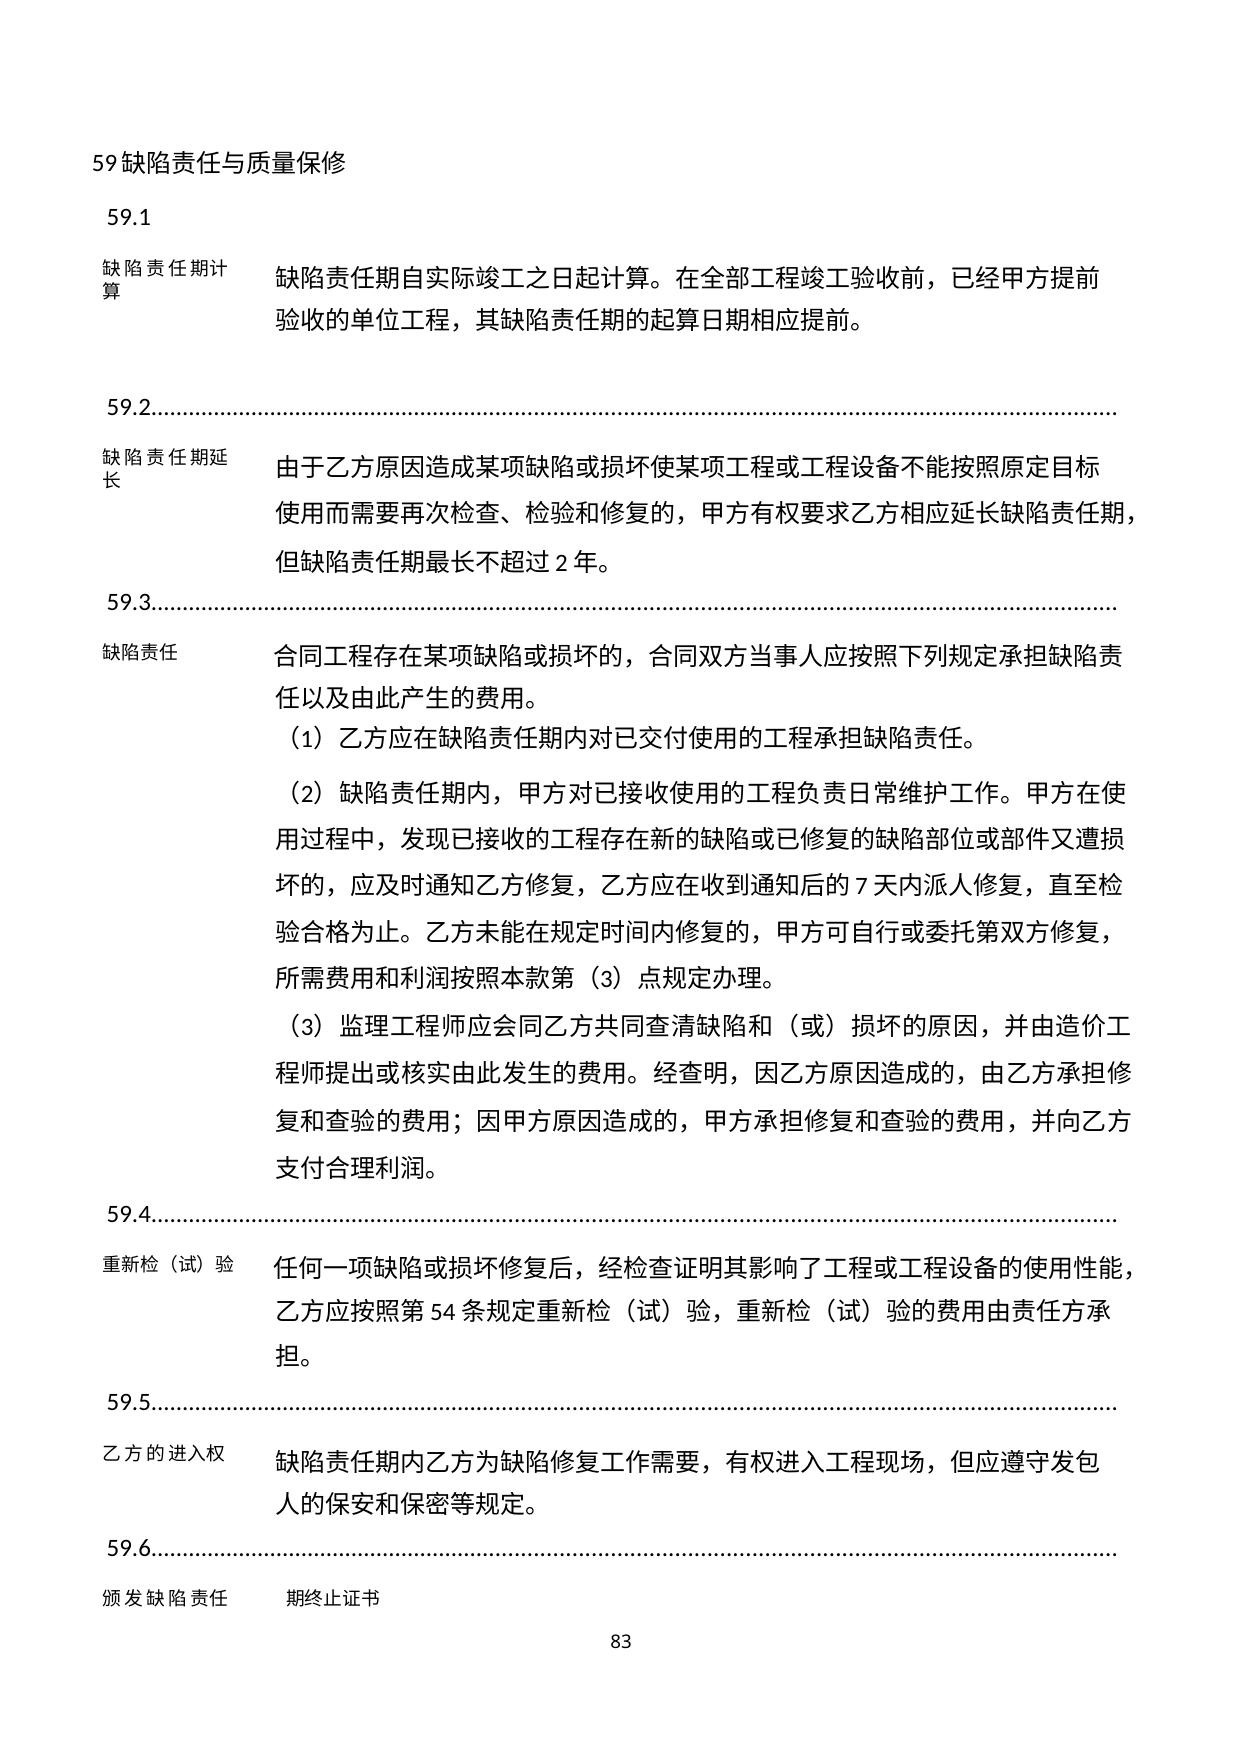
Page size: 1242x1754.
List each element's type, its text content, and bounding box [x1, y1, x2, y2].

text 任以及由此产生的费用。 [275, 679, 1150, 715]
text 59.5 [106, 1387, 1150, 1415]
text 乙方应按照第54 条规定重新检（试）验，重新检（试）验的费用由责任方承担。 [275, 1291, 1132, 1373]
text 缺陷责任 合同工程存在某项缺陷或损坏的，合同双方当事人应按照下列规定承担缺陷责 [103, 636, 1150, 667]
text 颁发缺陷责任期终止证书 [103, 1587, 235, 1610]
text 59.1 [106, 202, 1150, 230]
text （2）缺陷责任期内，甲方对已接收使用的工程负责日常维护工作。甲方在使用过程中，发现已接收的工程存在新的缺陷或已修复的缺陷部位或部件又遭损坏的，应及时通知乙方修复，乙方应在收到通知后的7 天内派人修复，直至检验合格为止。乙方未能在规定时间内修复的，甲方可自行或委托第双方修复，所需费用和利润按照本款第（3）点规定办理。 [275, 773, 1145, 995]
text 59.3 [106, 587, 1132, 615]
text 乙方的进入权 [103, 1442, 235, 1465]
text （3）监理工程师应会同乙方共同查清缺陷和（或）损坏的原因，并由造价工程师提出或核实由此发生的费用。经查明，因乙方原因造成的，由乙方承担修复和查验的费用；因甲方原因造成的，甲方承担修复和查验的费用，并向乙方支付合理利润。 [275, 1007, 1132, 1184]
text 缺陷责任期延长 [103, 446, 235, 492]
text 59 缺陷责任与质量保修 [92, 142, 1150, 179]
text 使用而需要再次检查、检验和修复的，甲方有权要求乙方相应延长缺陷责任期，但缺陷责任期最长不超过2 年。 [275, 484, 1132, 581]
text 由于乙方原因造成某项缺陷或损坏使某项工程或工程设备不能按照原定目标 [275, 446, 1150, 478]
text 59.6 [106, 1533, 1150, 1561]
text 59.4 [106, 1199, 1150, 1227]
text 人的保安和保密等规定。 [275, 1485, 1150, 1521]
text 缺陷责任期内乙方为缺陷修复工作需要，有权进入工程现场，但应遵守发包 [275, 1442, 1150, 1473]
text 验收的单位工程，其缺陷责任期的起算日期相应提前。 [275, 300, 1150, 337]
text （1）乙方应在缺陷责任期内对已交付使用的工程承担缺陷责任。 [275, 719, 1150, 755]
text 重新检（试）验 任何一项缺陷或损坏修复后，经检查证明其影响了工程或工程设备的使用性能， [103, 1248, 1150, 1279]
text 颁发缺陷责任期终止证书 [286, 1587, 1154, 1610]
text 缺陷责任期自实际竣工之日起计算。在全部工程竣工验收前，已经甲方提前 [275, 257, 1150, 288]
text 59.2 [106, 391, 1150, 419]
text 缺陷责任期计算 [103, 257, 235, 303]
